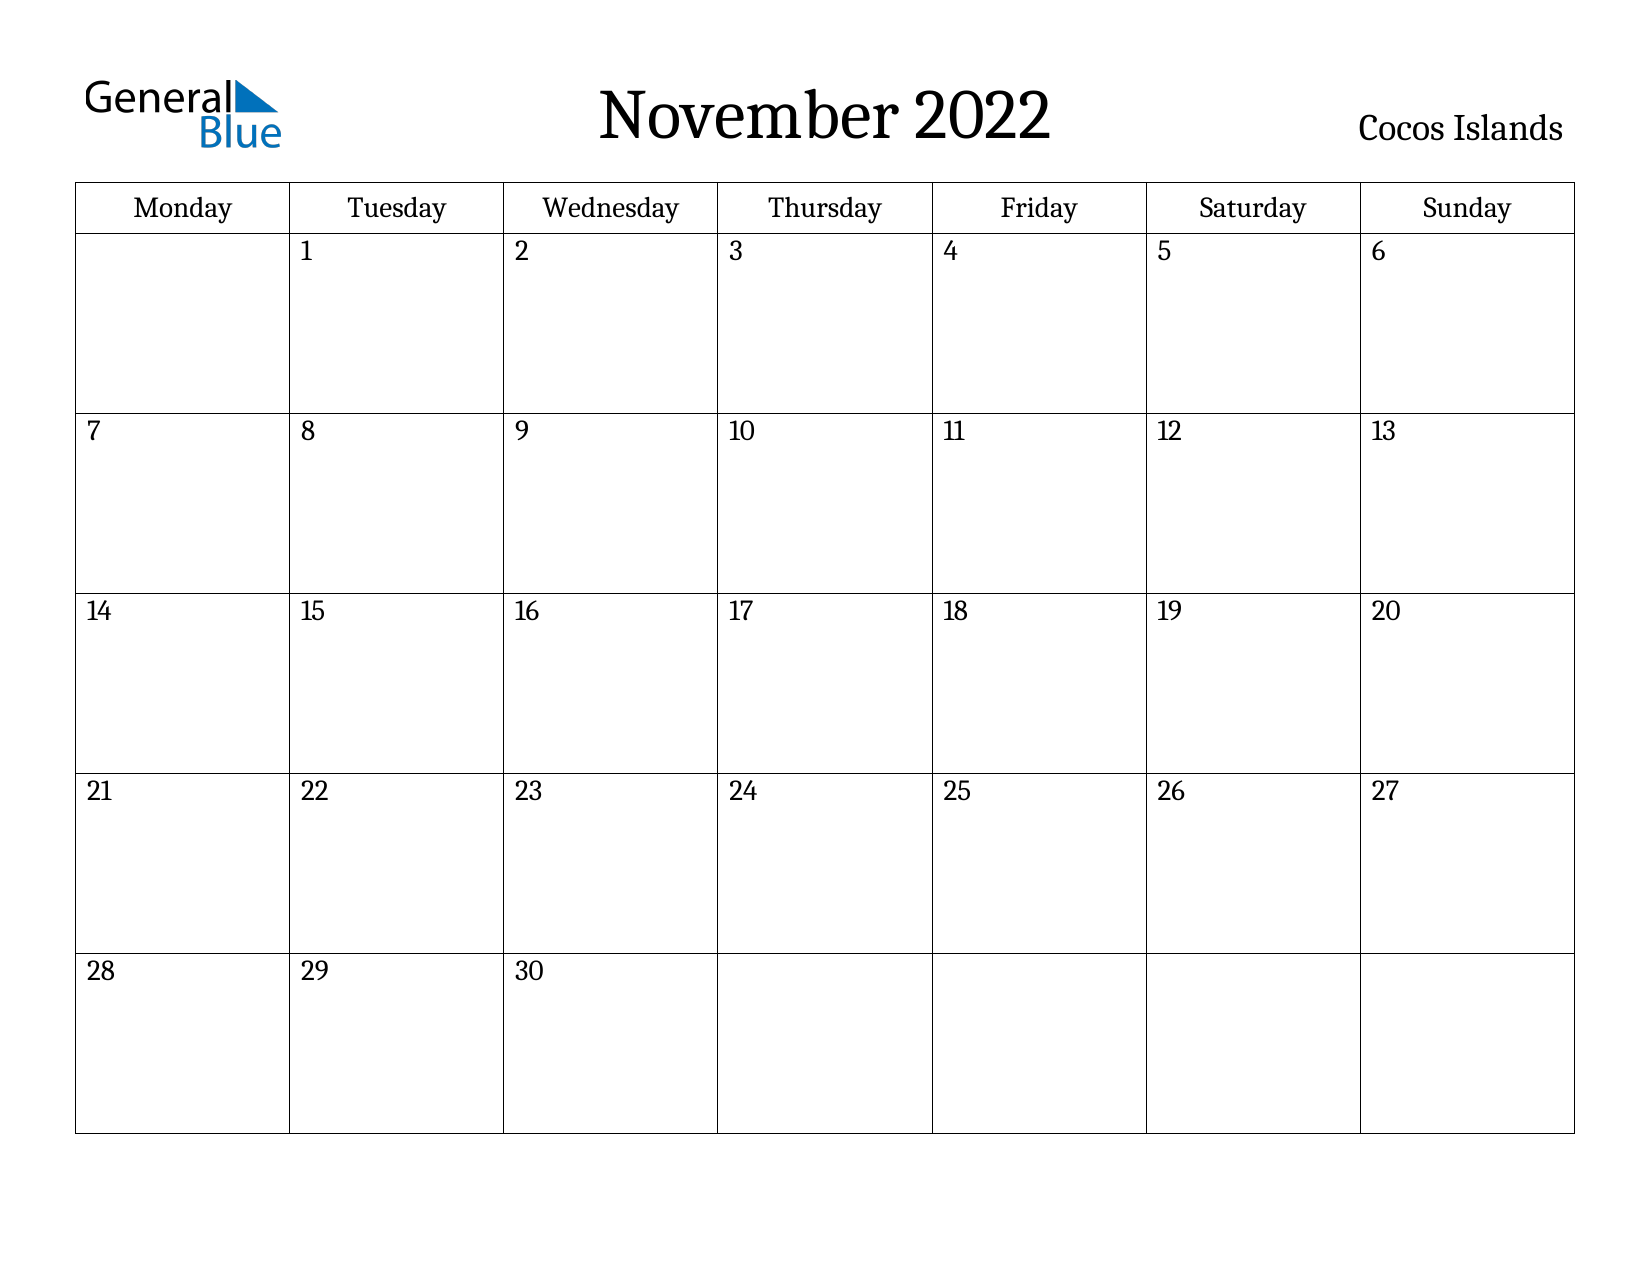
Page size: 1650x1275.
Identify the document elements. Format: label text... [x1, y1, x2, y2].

table_cell [290, 988, 503, 1133]
table_cell 13 [1361, 414, 1574, 447]
table_cell 4 [933, 234, 1146, 267]
table_cell [718, 988, 932, 1133]
table_cell 14 [76, 594, 289, 627]
table_cell [1147, 954, 1360, 987]
table_cell [933, 808, 1146, 953]
table_cell [504, 627, 717, 773]
table_cell [1147, 988, 1360, 1133]
table_cell [1361, 988, 1574, 1133]
table_cell 18 [933, 594, 1146, 627]
table_cell [1361, 448, 1574, 593]
table_cell [718, 954, 932, 987]
table_header November 2022 [504, 75, 1146, 182]
table_cell Monday [76, 183, 289, 233]
table_cell 2 [504, 234, 717, 267]
table_cell [76, 267, 289, 413]
table_cell [1147, 627, 1360, 773]
table_cell [933, 267, 1146, 413]
table_cell 11 [933, 414, 1146, 447]
picture [86, 80, 281, 148]
table_cell 15 [290, 594, 503, 627]
table_cell Tuesday [290, 183, 503, 233]
table_header [76, 75, 503, 182]
table_cell [718, 448, 932, 593]
table_header Cocos Islands [1146, 75, 1574, 182]
table_cell [1147, 267, 1360, 413]
table_cell 21 [76, 774, 289, 807]
table_cell [290, 448, 503, 593]
table_cell [933, 988, 1146, 1133]
table_cell 6 [1361, 234, 1574, 267]
table_cell [504, 267, 717, 413]
table_cell 7 [76, 414, 289, 447]
table_cell [504, 808, 717, 953]
table_cell [1147, 448, 1360, 593]
table_cell [504, 448, 717, 593]
table_cell [76, 448, 289, 593]
table_cell 16 [504, 594, 717, 627]
table_cell [1361, 267, 1574, 413]
table_cell [290, 808, 503, 953]
table_cell [933, 627, 1146, 773]
table_cell 28 [76, 954, 289, 987]
table_cell [718, 267, 932, 413]
table_cell Friday [933, 183, 1146, 233]
table_cell 22 [290, 774, 503, 807]
table_cell 10 [718, 414, 932, 447]
table_cell Sunday [1361, 183, 1574, 233]
table_cell [933, 954, 1146, 987]
table_cell [290, 267, 503, 413]
table_cell Saturday [1147, 183, 1360, 233]
table_cell 20 [1361, 594, 1574, 627]
table_cell [718, 808, 932, 953]
table_cell [718, 627, 932, 773]
table_cell 29 [290, 954, 503, 987]
table_cell 26 [1147, 774, 1360, 807]
table_cell [1361, 954, 1574, 987]
table_cell [933, 448, 1146, 593]
table_cell Wednesday [504, 183, 717, 233]
table_cell [1147, 808, 1360, 953]
table_cell 24 [718, 774, 932, 807]
table_cell [76, 627, 289, 773]
table_cell [1361, 627, 1574, 773]
table_cell 8 [290, 414, 503, 447]
table_cell 27 [1361, 774, 1574, 807]
table_cell [1361, 808, 1574, 953]
table_cell [290, 627, 503, 773]
table_cell [76, 988, 289, 1133]
table_cell 30 [504, 954, 717, 987]
table_cell [504, 988, 717, 1133]
table_cell 3 [718, 234, 932, 267]
table_cell 19 [1147, 594, 1360, 627]
table_cell 12 [1147, 414, 1360, 447]
table_cell 17 [718, 594, 932, 627]
table_cell [76, 234, 289, 267]
table_cell 25 [933, 774, 1146, 807]
table_cell 9 [504, 414, 717, 447]
table_cell [76, 808, 289, 953]
table_cell 1 [290, 234, 503, 267]
table_cell 5 [1147, 234, 1360, 267]
table_cell Thursday [718, 183, 932, 233]
table_cell 23 [504, 774, 717, 807]
